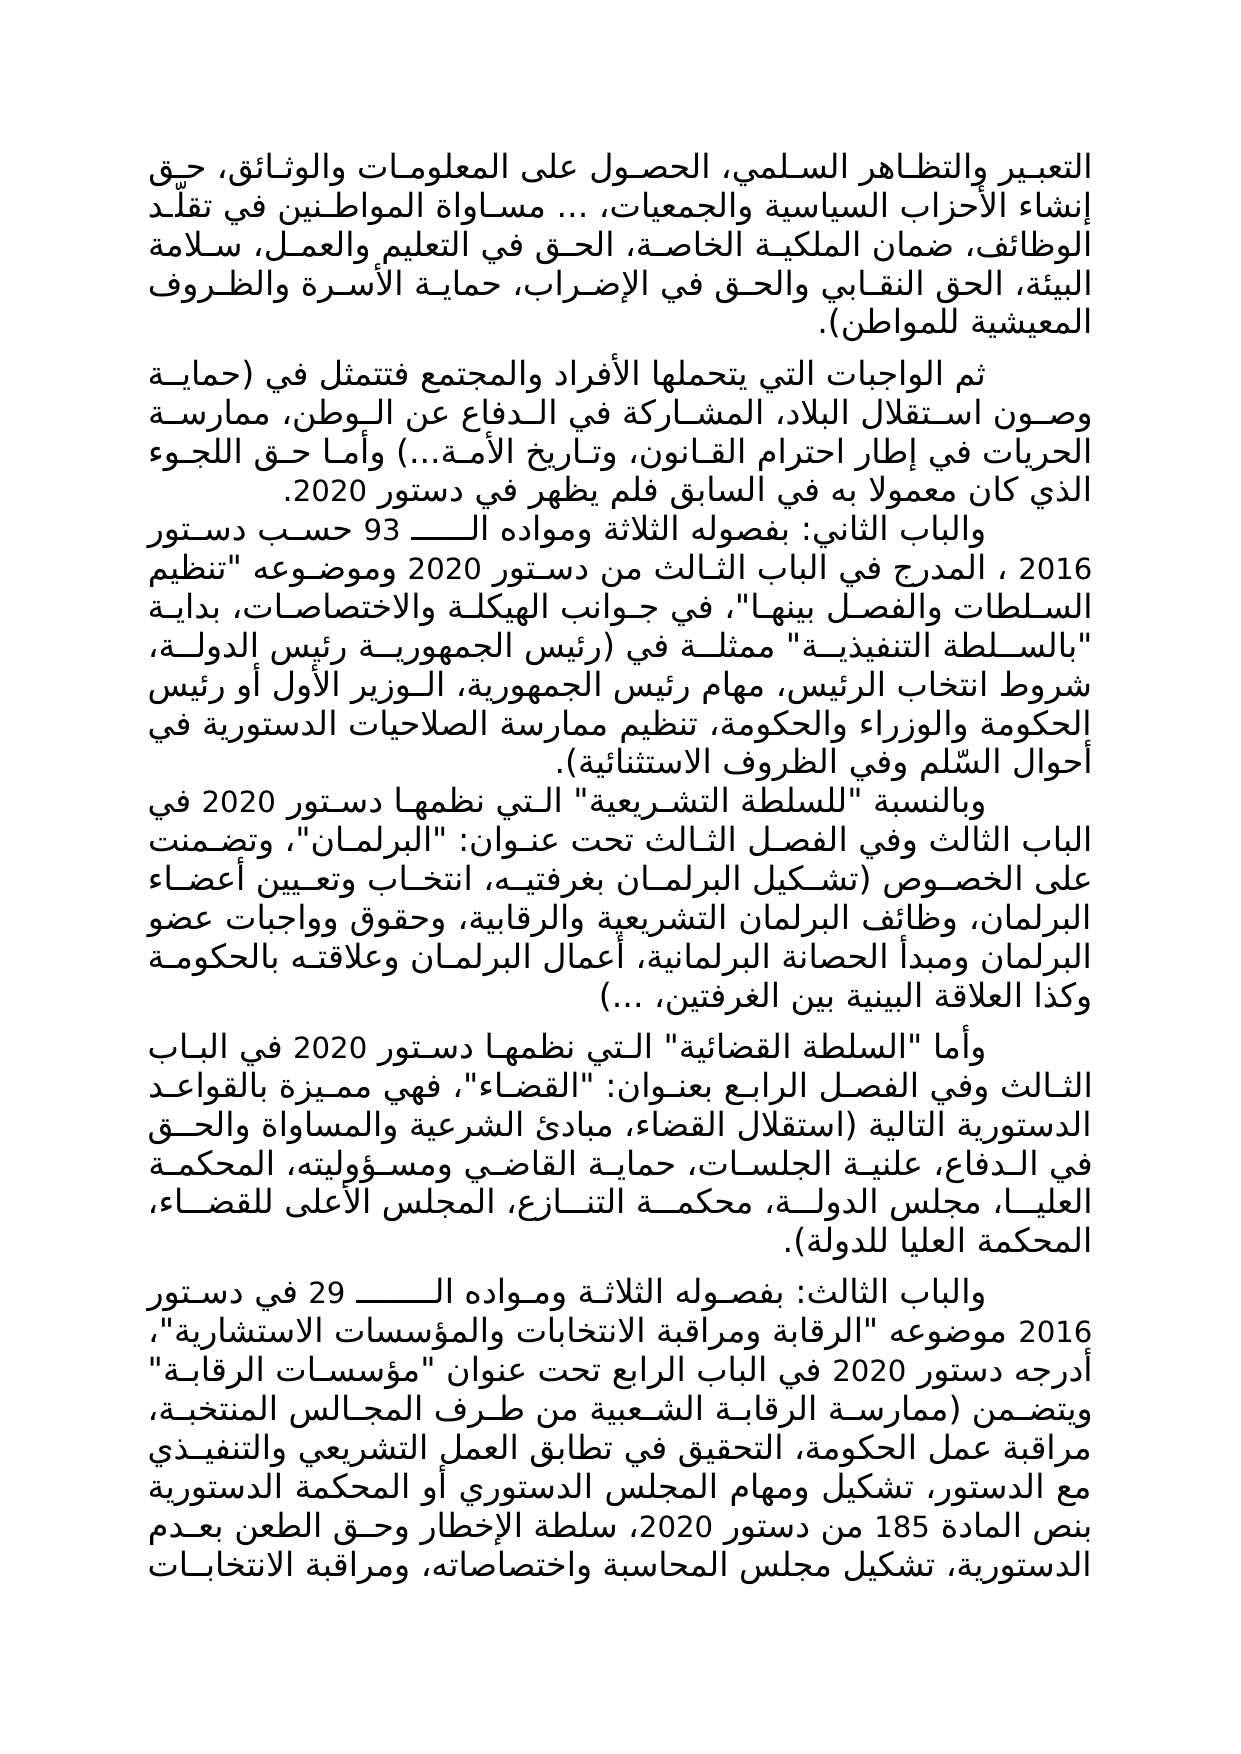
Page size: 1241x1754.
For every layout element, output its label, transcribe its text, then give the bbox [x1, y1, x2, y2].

text ثم الواجبات التي يتحملها الأفراد والمجتمع فتتمثل في (حماية وصون استقلال البلاد، المشاركة في الدفاع عن الوطن، ممارسة الحريات في إطار احترام القانون، وتاريخ الأمة...) وأما حق اللجوء الذي كان معمولا به في السابق فلم يظهر في دستور 2020. [148, 354, 1093, 510]
text وبالنسبة "للسلطة التشريعية" التي نظمها دستور 2020 في الباب الثالث وفي الفصل الثالث تحت عنوان: "البرلمان"، وتضمنت على الخصوص (تشكيل البرلمان بغرفتيه، انتخاب وتعيين أعضاء البرلمان، وظائف البرلمان التشريعية والرقابية، وحقوق وواجبات عضو البرلمان ومبدأ الحصانة البرلمانية، أعمال البرلمان وعلاقته بالحكومة وكذا العلاقة البينية بين الغرفتين، ...) [148, 782, 1093, 1015]
text والباب الثاني: بفصوله الثلاثة ومواده الــــــ 93 حسب دستور 2016 ، المدرج في الباب الثالث من دستور 2020 وموضوعه "تنظيم السلطات والفصل بينها"، في جوانب الهيكلة والاختصاصات، بداية "بالسلطة التنفيذية" ممثلة في (رئيس الجمهورية رئيس الدولة، شروط انتخاب الرئيس، مهام رئيس الجمهورية، الوزير الأول أو رئيس الحكومة والوزراء والحكومة، تنظيم ممارسة الصلاحيات الدستورية في أحوال السّلم وفي الظروف الاستثنائية). [148, 510, 1093, 782]
text وأما "السلطة القضائية" التي نظمها دستور 2020 في الباب الثالث وفي الفصل الرابع بعنوان: "القضاء"، فهي مميزة بالقواعد الدستورية التالية (استقلال القضاء، مبادئ الشرعية والمساواة والحق في الدفاع، علنية الجلسات، حماية القاضي ومسؤوليته، المحكمة العليا، مجلس الدولة، محكمة التنازع، المجلس الأعلى للقضاء، المحكمة العليا للدولة). [148, 1027, 1093, 1261]
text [148, 1273, 1093, 1584]
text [148, 148, 1093, 342]
